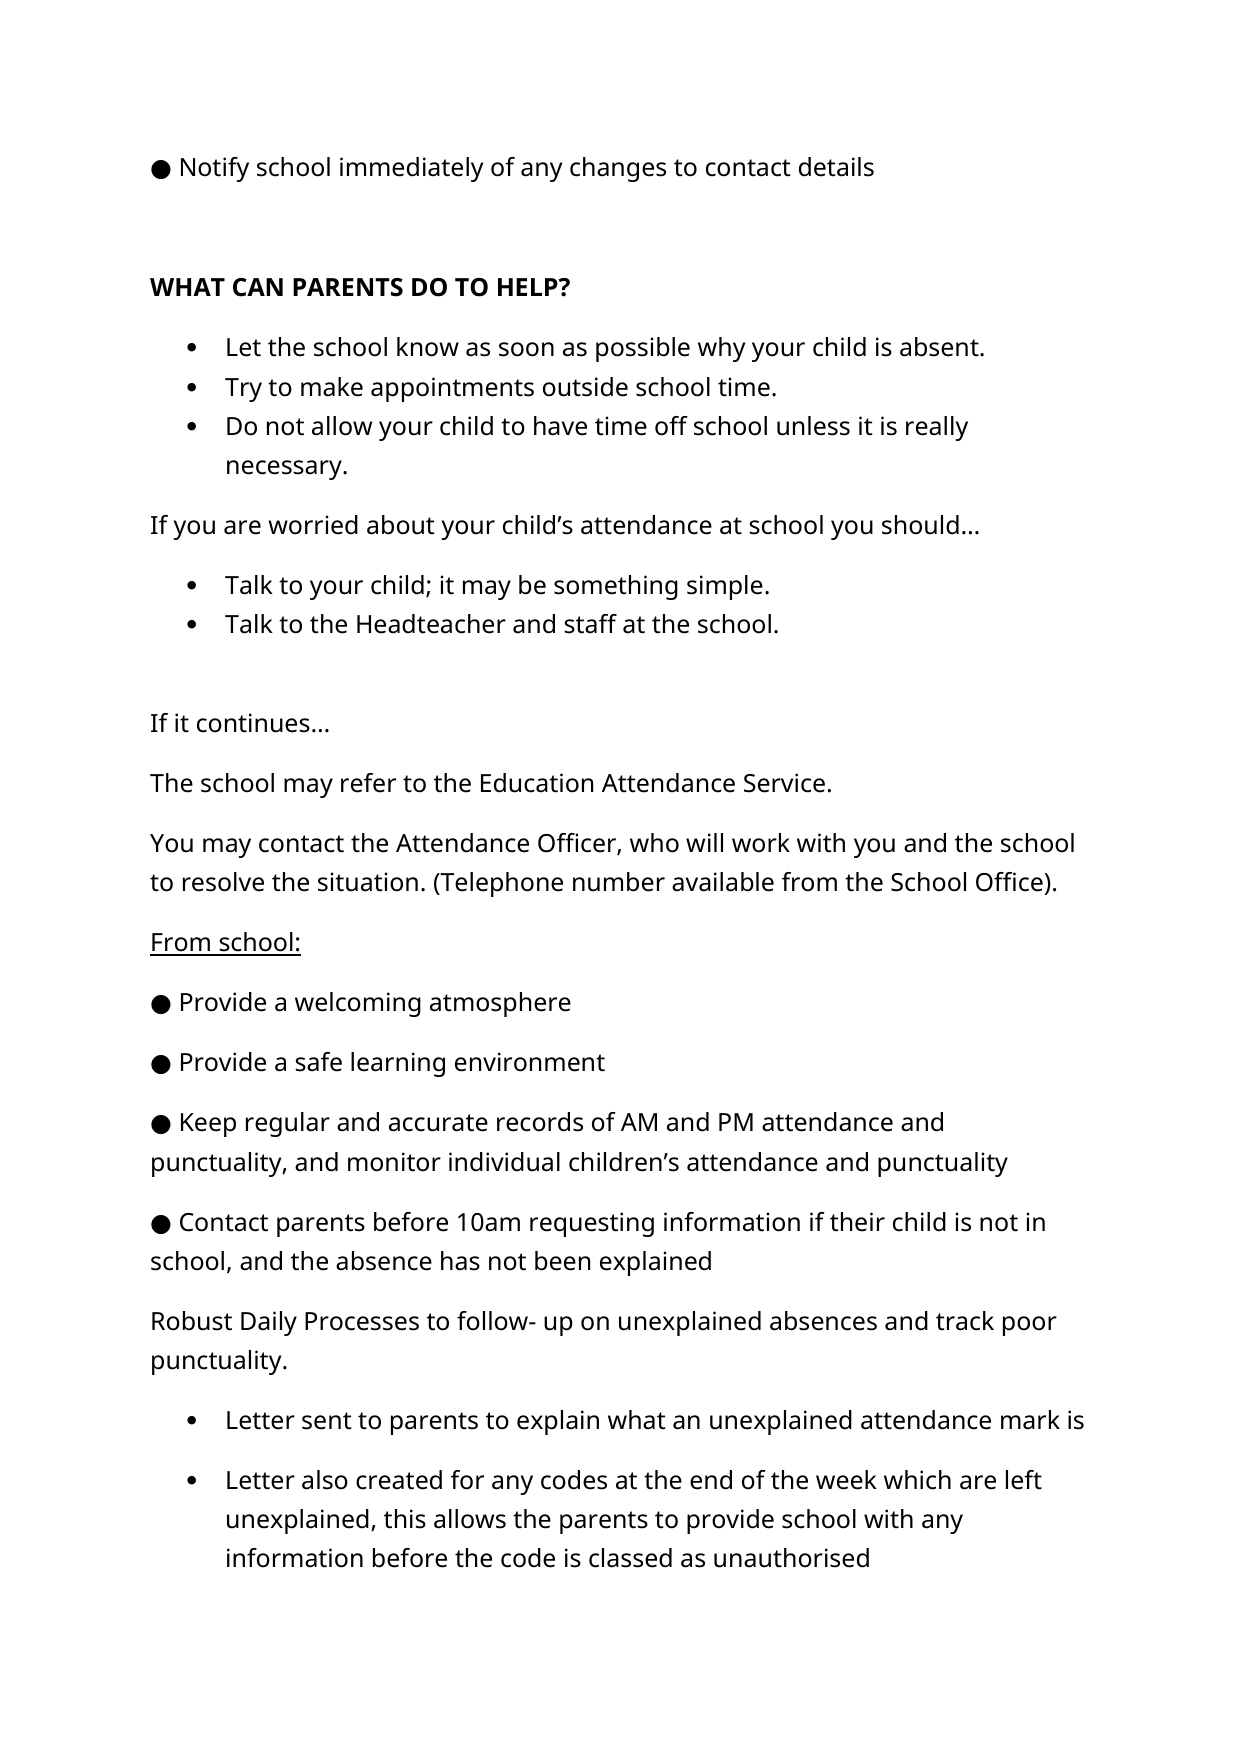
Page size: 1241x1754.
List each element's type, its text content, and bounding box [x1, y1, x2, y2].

text ● Provide a welcoming atmosphere [150, 985, 1090, 1019]
list Talk to your child; it may be something simple. [187, 567, 1090, 602]
list Letter sent to parents to explain what an unexplained attendance mark is [187, 1402, 1090, 1437]
text ● Provide a safe learning environment [150, 1045, 1090, 1079]
list Talk to the Headteacher and staff at the school. [187, 607, 1090, 641]
list Do not allow your child to have time off school unless it is really necessary. [187, 408, 1090, 482]
text If you are worried about your child’s attendance at school you should… [150, 507, 1090, 542]
text If it continues… [150, 706, 1090, 740]
text WHAT CAN PARENTS DO TO HELP? [150, 270, 1090, 304]
text ● Keep regular and accurate records of AM and PM attendance and punctuality, and monitor individual children’s attendance and punctuality [150, 1105, 1090, 1178]
list Let the school know as soon as possible why your child is absent. [187, 330, 1090, 364]
text You may contact the Attendance Officer, who will work with you and the school to resolve the situation. (Telephone number available from the School Office). [150, 826, 1090, 899]
text The school may refer to the Education Attendance Service. [150, 766, 1090, 800]
text From school: [150, 925, 1090, 959]
list Try to make appointments outside school time. [187, 369, 1090, 403]
text ● Notify school immediately of any changes to contact details [150, 150, 1090, 184]
text ● Contact parents before 10am requesting information if their child is not in school, and the absence has not been explained [150, 1204, 1090, 1277]
list Letter also created for any codes at the end of the week which are left unexplained, this allows the parents to provide school with any information before the code is classed as unauthorised [187, 1462, 1090, 1575]
text Robust Daily Processes to follow- up on unexplained absences and track poor punctuality. [150, 1303, 1090, 1377]
